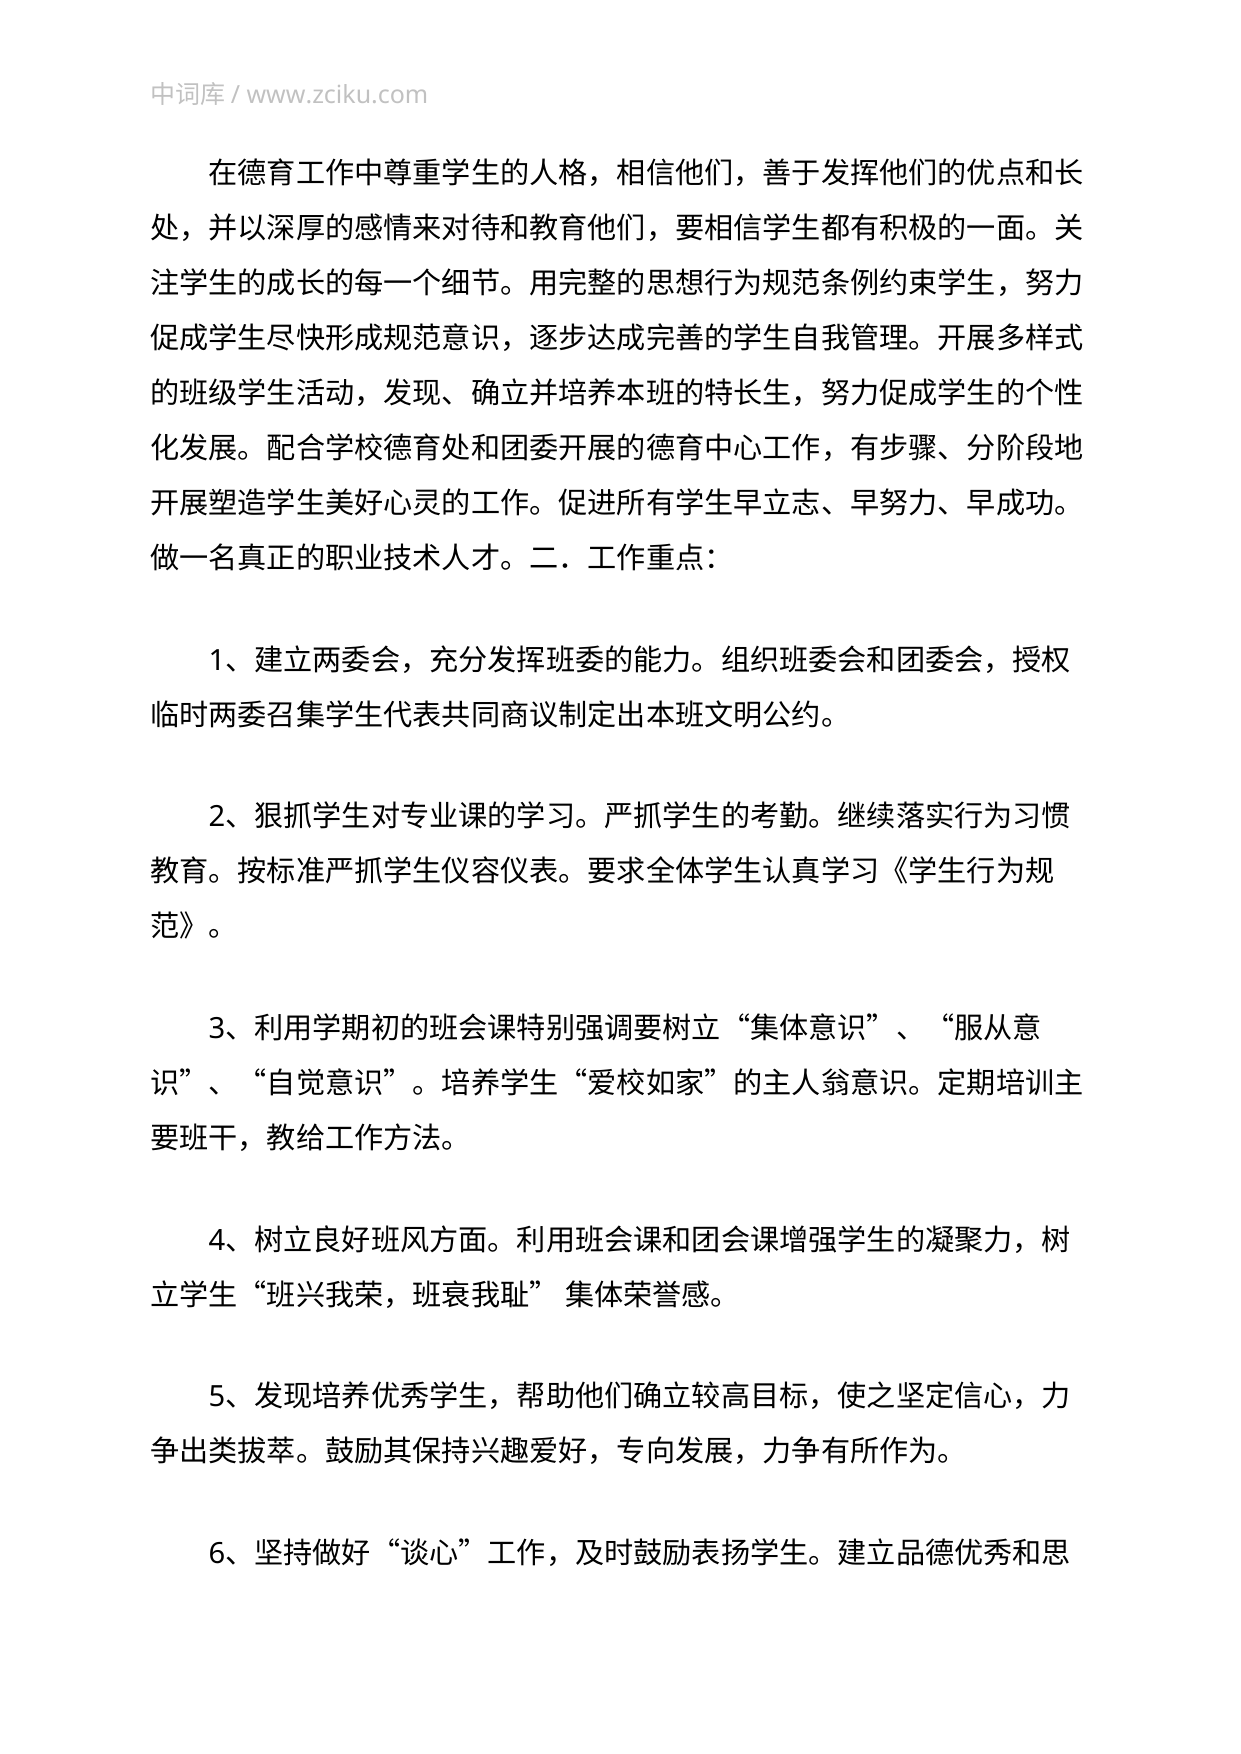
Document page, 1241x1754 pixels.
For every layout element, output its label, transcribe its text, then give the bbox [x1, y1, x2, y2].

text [150, 1530, 1090, 1572]
text 2、狠抓学生对专业课的学习。严抓学生的考勤。继续落实行为习惯教育。按标准严抓学生仪容仪表。要求全体学生认真学习《学生行为规范》。 [150, 793, 1090, 945]
text 1、建立两委会，充分发挥班委的能力。组织班委会和团委会，授权临时两委召集学生代表共同商议制定出本班文明公约。 [150, 636, 1090, 733]
text 5、发现培养优秀学生，帮助他们确立较高目标，使之坚定信心，力争出类拔萃。鼓励其保持兴趣爱好，专向发展，力争有所作为。 [150, 1373, 1090, 1470]
text 4、树立良好班风方面。利用班会课和团会课增强学生的凝聚力，树立学生“班兴我荣，班衰我耻” 集体荣誉感。 [150, 1216, 1090, 1313]
text 在德育工作中尊重学生的人格，相信他们，善于发挥他们的优点和长处，并以深厚的感情来对待和教育他们，要相信学生都有积极的一面。关注学生的成长的每一个细节。用完整的思想行为规范条例约束学生，努力促成学生尽快形成规范意识，逐步达成完善的学生自我管理。开展多样式的班级学生活动，发现、确立并培养本班的特长生，努力促成学生的个性化发展。配合学校德育处和团委开展的德育中心工作，有步骤、分阶段地开展塑造学生美好心灵的工作。促进所有学生早立志、早努力、早成功。做一名真正的职业技术人才。二．工作重点： [150, 150, 1090, 577]
text 3、利用学期初的班会课特别强调要树立“集体意识”、“服从意识”、“自觉意识”。培养学生“爱校如家”的主人翁意识。定期培训主要班干，教给工作方法。 [150, 1004, 1090, 1157]
